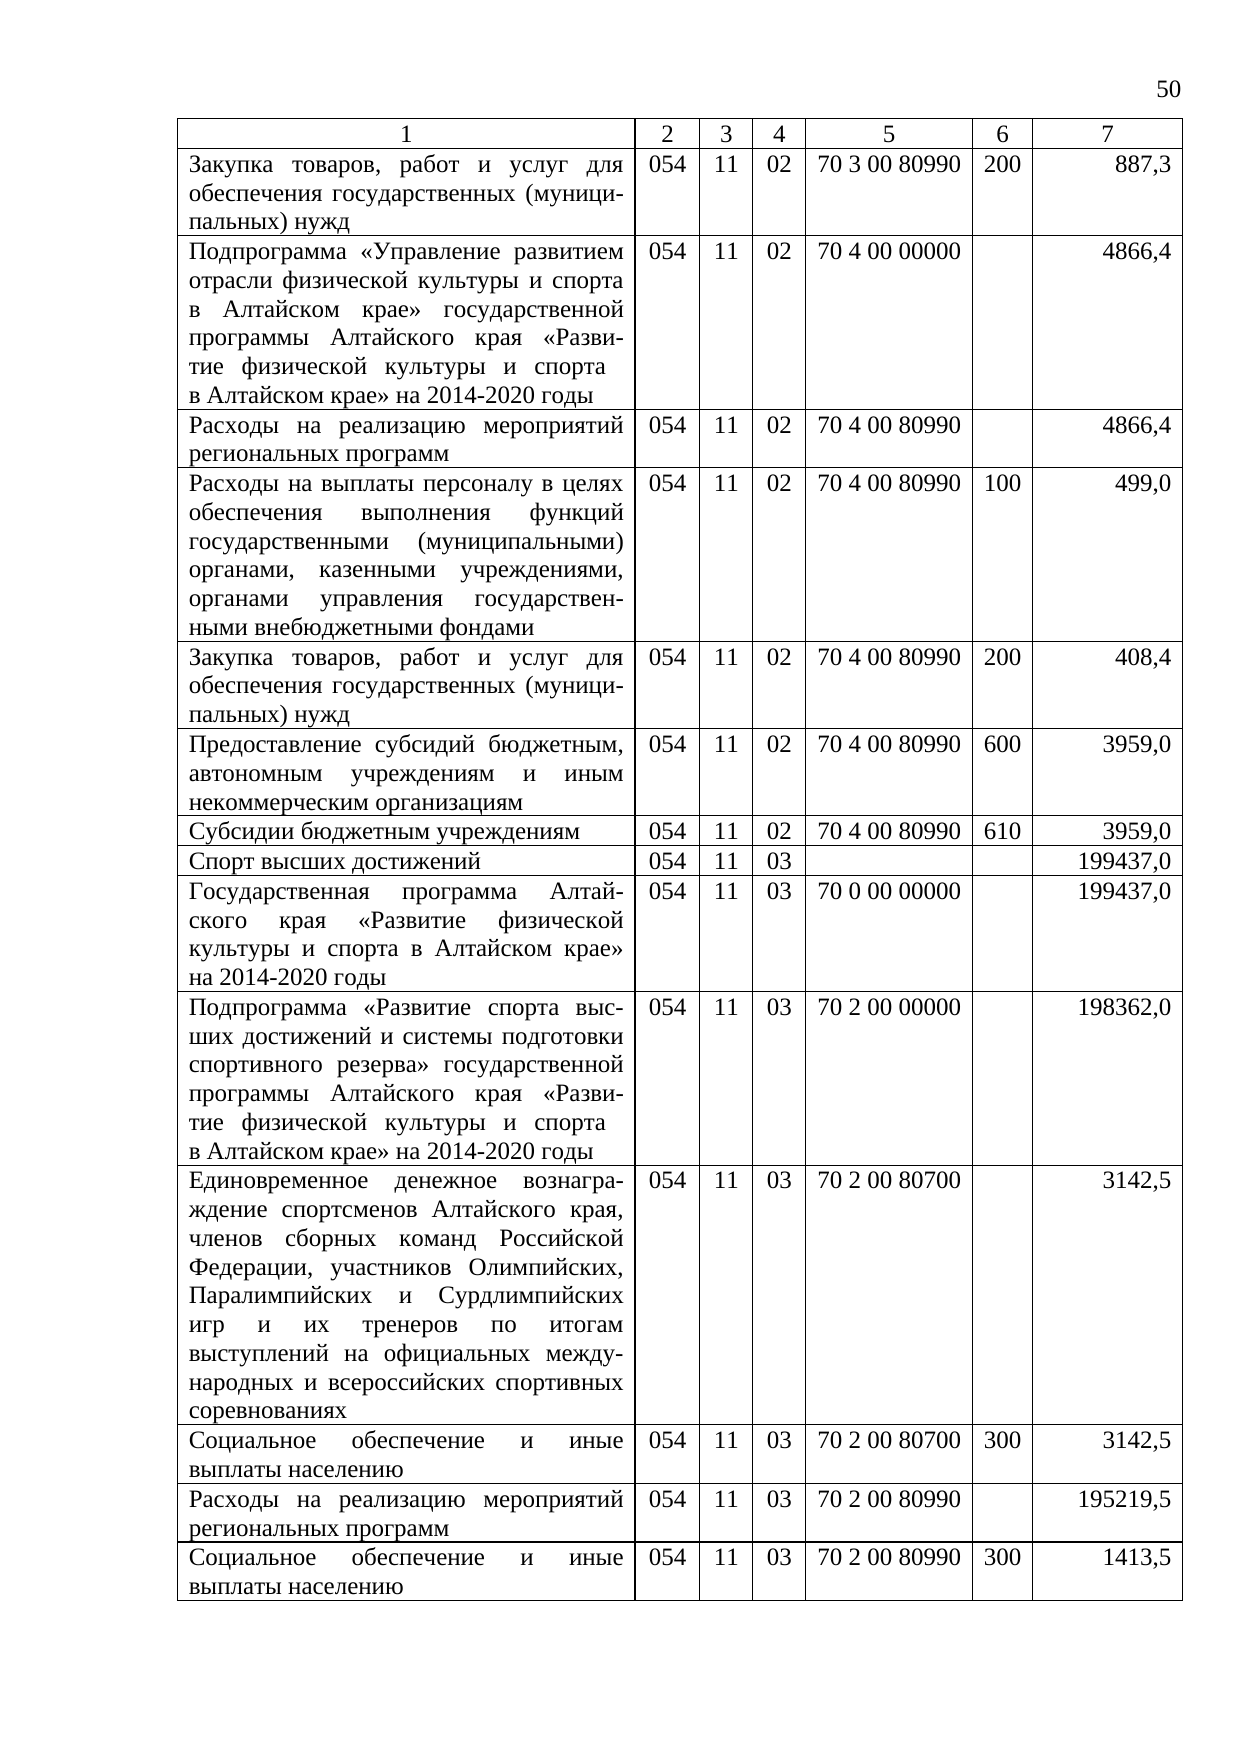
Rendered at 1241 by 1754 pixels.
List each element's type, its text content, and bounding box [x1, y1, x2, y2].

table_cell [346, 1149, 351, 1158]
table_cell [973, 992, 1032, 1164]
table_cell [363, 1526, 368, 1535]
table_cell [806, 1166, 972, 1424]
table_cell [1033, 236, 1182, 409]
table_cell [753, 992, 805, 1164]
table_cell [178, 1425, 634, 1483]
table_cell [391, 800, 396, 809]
table_header 6 [973, 119, 1032, 148]
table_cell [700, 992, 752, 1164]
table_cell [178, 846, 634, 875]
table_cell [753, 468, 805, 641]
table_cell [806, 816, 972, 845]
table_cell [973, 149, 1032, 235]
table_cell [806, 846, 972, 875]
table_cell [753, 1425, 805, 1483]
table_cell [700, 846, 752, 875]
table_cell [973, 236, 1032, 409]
table_header 3 [700, 119, 752, 148]
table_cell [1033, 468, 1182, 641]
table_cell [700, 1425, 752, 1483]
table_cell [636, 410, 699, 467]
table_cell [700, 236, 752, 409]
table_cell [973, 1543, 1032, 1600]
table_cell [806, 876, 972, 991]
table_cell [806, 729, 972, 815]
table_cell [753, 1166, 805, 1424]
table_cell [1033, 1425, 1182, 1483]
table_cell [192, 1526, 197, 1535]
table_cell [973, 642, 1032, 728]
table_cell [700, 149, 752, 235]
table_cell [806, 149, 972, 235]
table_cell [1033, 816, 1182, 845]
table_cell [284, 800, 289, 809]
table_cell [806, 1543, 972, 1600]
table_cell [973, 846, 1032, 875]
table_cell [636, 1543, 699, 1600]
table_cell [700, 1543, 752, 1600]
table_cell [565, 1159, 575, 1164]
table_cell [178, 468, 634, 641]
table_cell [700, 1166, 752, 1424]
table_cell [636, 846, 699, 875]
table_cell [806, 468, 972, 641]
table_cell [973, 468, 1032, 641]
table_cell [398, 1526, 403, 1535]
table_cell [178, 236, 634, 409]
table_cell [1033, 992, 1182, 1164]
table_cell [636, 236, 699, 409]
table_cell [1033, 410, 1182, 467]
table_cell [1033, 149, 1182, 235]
table_header 5 [806, 119, 972, 148]
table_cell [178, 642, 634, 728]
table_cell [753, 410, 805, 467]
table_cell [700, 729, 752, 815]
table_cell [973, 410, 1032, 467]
table_header 7 [1033, 119, 1182, 148]
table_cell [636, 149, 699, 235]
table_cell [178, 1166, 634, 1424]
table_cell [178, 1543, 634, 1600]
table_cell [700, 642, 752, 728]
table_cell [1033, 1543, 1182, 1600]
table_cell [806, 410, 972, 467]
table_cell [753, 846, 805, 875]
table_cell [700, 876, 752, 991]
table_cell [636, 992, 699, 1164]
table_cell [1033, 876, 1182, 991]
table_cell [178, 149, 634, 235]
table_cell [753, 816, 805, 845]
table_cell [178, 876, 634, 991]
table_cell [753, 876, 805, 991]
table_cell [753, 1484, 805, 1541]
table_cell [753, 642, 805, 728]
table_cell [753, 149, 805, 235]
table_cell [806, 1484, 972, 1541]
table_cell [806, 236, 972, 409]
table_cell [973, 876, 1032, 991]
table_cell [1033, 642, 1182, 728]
table_header 2 [636, 119, 699, 148]
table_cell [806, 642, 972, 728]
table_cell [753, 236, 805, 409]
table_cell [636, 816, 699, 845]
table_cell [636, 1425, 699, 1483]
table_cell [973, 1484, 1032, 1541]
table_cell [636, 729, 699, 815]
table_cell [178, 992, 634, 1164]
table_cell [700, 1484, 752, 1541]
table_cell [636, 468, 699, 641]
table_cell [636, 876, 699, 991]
table_header 1 [178, 119, 634, 148]
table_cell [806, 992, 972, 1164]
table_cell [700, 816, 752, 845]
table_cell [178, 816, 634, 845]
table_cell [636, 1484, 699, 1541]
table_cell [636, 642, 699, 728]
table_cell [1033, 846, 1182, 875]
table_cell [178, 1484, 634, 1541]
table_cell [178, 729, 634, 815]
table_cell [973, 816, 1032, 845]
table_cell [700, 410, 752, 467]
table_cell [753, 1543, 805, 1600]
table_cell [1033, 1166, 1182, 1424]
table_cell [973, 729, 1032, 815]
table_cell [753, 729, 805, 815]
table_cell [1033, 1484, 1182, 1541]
table_header 4 [753, 119, 805, 148]
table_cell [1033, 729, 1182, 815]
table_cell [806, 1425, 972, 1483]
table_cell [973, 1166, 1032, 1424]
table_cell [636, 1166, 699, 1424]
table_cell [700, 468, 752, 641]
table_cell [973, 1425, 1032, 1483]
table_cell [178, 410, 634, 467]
